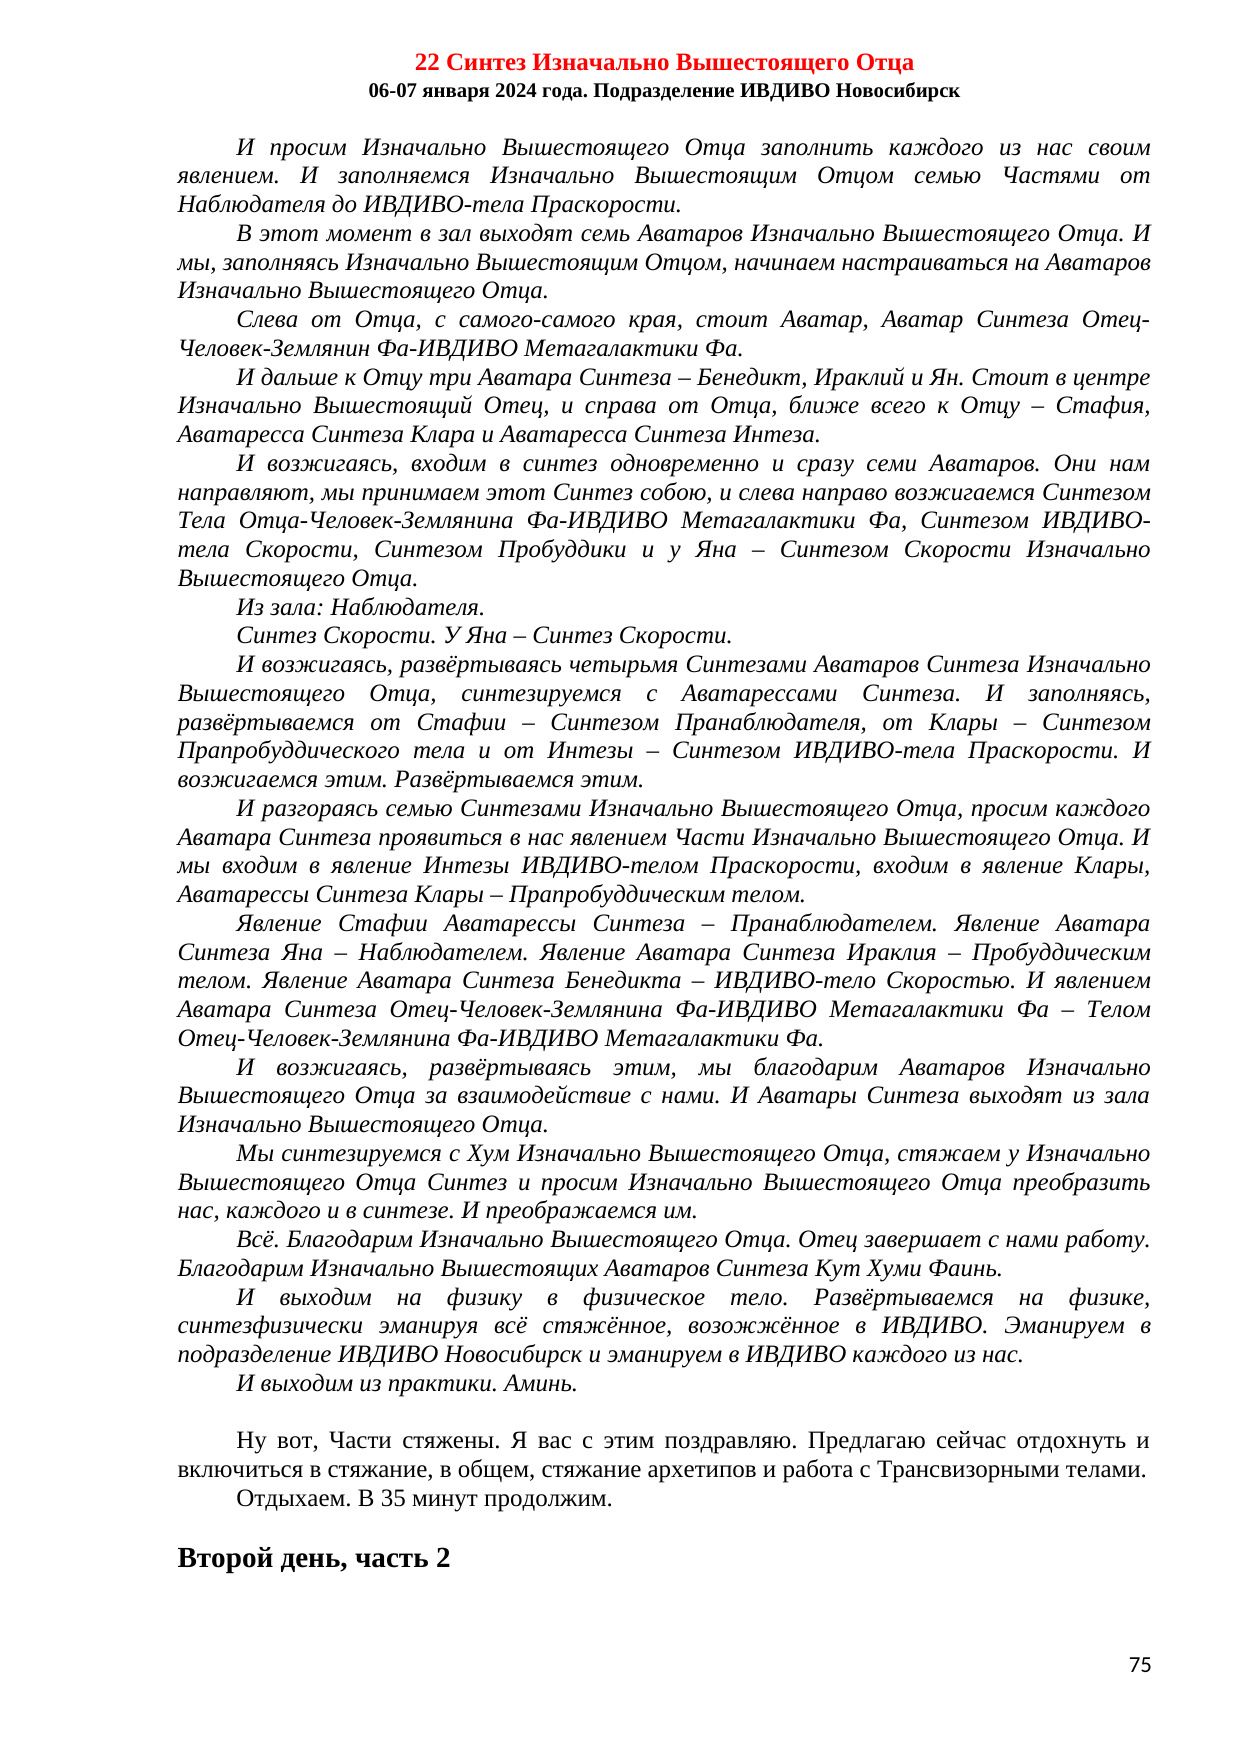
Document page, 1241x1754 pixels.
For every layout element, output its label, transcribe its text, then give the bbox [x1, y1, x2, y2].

text Синтез Скорости. У Яна – Синтез Скорости. [177, 620, 1152, 649]
text И дальше к Отцу три Аватара Синтеза – Бенедикт, Ираклий и Ян. Стоит в центре Изначально Вышестоящий Отец, и справа от Отца, ближе всего к Отцу – Стафия, Аватаресса Синтеза Клара и Аватаресса Синтеза Интеза. [177, 362, 1152, 448]
subtitle Второй день, часть 2 [177, 1540, 1152, 1574]
text И возжигаясь, развёртываясь четырьмя Синтезами Аватаров Синтеза Изначально Вышестоящего Отца, синтезируемся с Аватарессами Синтеза. И заполняясь, развёртываемся от Стафии – Синтезом Пранаблюдателя, от Клары – Синтезом Прапробуддического тела и от Интезы – Синтезом ИВДИВО-тела Праскорости. И возжигаемся этим. Развёртываемся этим. [177, 649, 1152, 793]
text Слева от Отца, с самого-самого края, стоит Аватар, Аватар Синтеза Отец-Человек-Землянин Фа-ИВДИВО Метагалактики Фа. [177, 304, 1152, 362]
text Явление Стафии Аватарессы Синтеза – Пранаблюдателем. Явление Аватара Синтеза Яна – Наблюдателем. Явление Аватара Синтеза Ираклия – Пробуддическим телом. Явление Аватара Синтеза Бенедикта – ИВДИВО-тело Скоростью. И явлением Аватара Синтеза Отец-Человек-Землянина Фа-ИВДИВО Метагалактики Фа – Телом Отец-Человек-Землянина Фа-ИВДИВО Метагалактики Фа. [177, 908, 1152, 1052]
text И разгораясь семью Синтезами Изначально Вышестоящего Отца, просим каждого Аватара Синтеза проявиться в нас явлением Части Изначально Вышестоящего Отца. И мы входим в явление Интезы ИВДИВО-телом Праскорости, входим в явление Клары, Аватарессы Синтеза Клары – Прапробуддическим телом. [177, 793, 1152, 908]
text И выходим из практики. Аминь. [177, 1368, 1152, 1397]
text И возжигаясь, развёртываясь этим, мы благодарим Аватаров Изначально Вышестоящего Отца за взаимодействие с нами. И Аватары Синтеза выходят из зала Изначально Вышестоящего Отца. [177, 1052, 1152, 1138]
text Мы синтезируемся с Хум Изначально Вышестоящего Отца, стяжаем у Изначально Вышестоящего Отца Синтез и просим Изначально Вышестоящего Отца преобразить нас, каждого и в синтезе. И преображаемся им. [177, 1138, 1152, 1224]
text В этот момент в зал выходят семь Аватаров Изначально Вышестоящего Отца. И мы, заполняясь Изначально Вышестоящим Отцом, начинаем настраиваться на Аватаров Изначально Вышестоящего Отца. [177, 218, 1152, 304]
text Всё. Благодарим Изначально Вышестоящего Отца. Отец завершает с нами работу. Благодарим Изначально Вышестоящих Аватаров Синтеза Кут Хуми Фаинь. [177, 1224, 1152, 1282]
text Отдыхаем. В 35 минут продолжим. [177, 1483, 1152, 1512]
text Из зала: Наблюдателя. [177, 592, 1152, 620]
text И просим Изначально Вышестоящего Отца заполнить каждого из нас своим явлением. И заполняемся Изначально Вышестоящим Отцом семью Частями от Наблюдателя до ИВДИВО-тела Праскорости. [177, 132, 1152, 218]
text И выходим на физику в физическое тело. Развёртываемся на физике, синтезфизически эманируя всё стяжённое, возожжённое в ИВДИВО. Эманируем в подразделение ИВДИВО Новосибирск и эманируем в ИВДИВО каждого из нас. [177, 1282, 1152, 1368]
text Ну вот, Части стяжены. Я вас с этим поздравляю. Предлагаю сейчас отдохнуть и включиться в стяжание, в общем, стяжание архетипов и работа с Трансвизорными телами. [177, 1425, 1152, 1483]
text И возжигаясь, входим в синтез одновременно и сразу семи Аватаров. Они нам направляют, мы принимаем этот Синтез собою, и слева направо возжигаемся Синтезом Тела Отца-Человек-Землянина Фа-ИВДИВО Метагалактики Фа, Синтезом ИВДИВО-тела Скорости, Синтезом Пробуддики и у Яна – Синтезом Скорости Изначально Вышестоящего Отца. [177, 448, 1152, 592]
